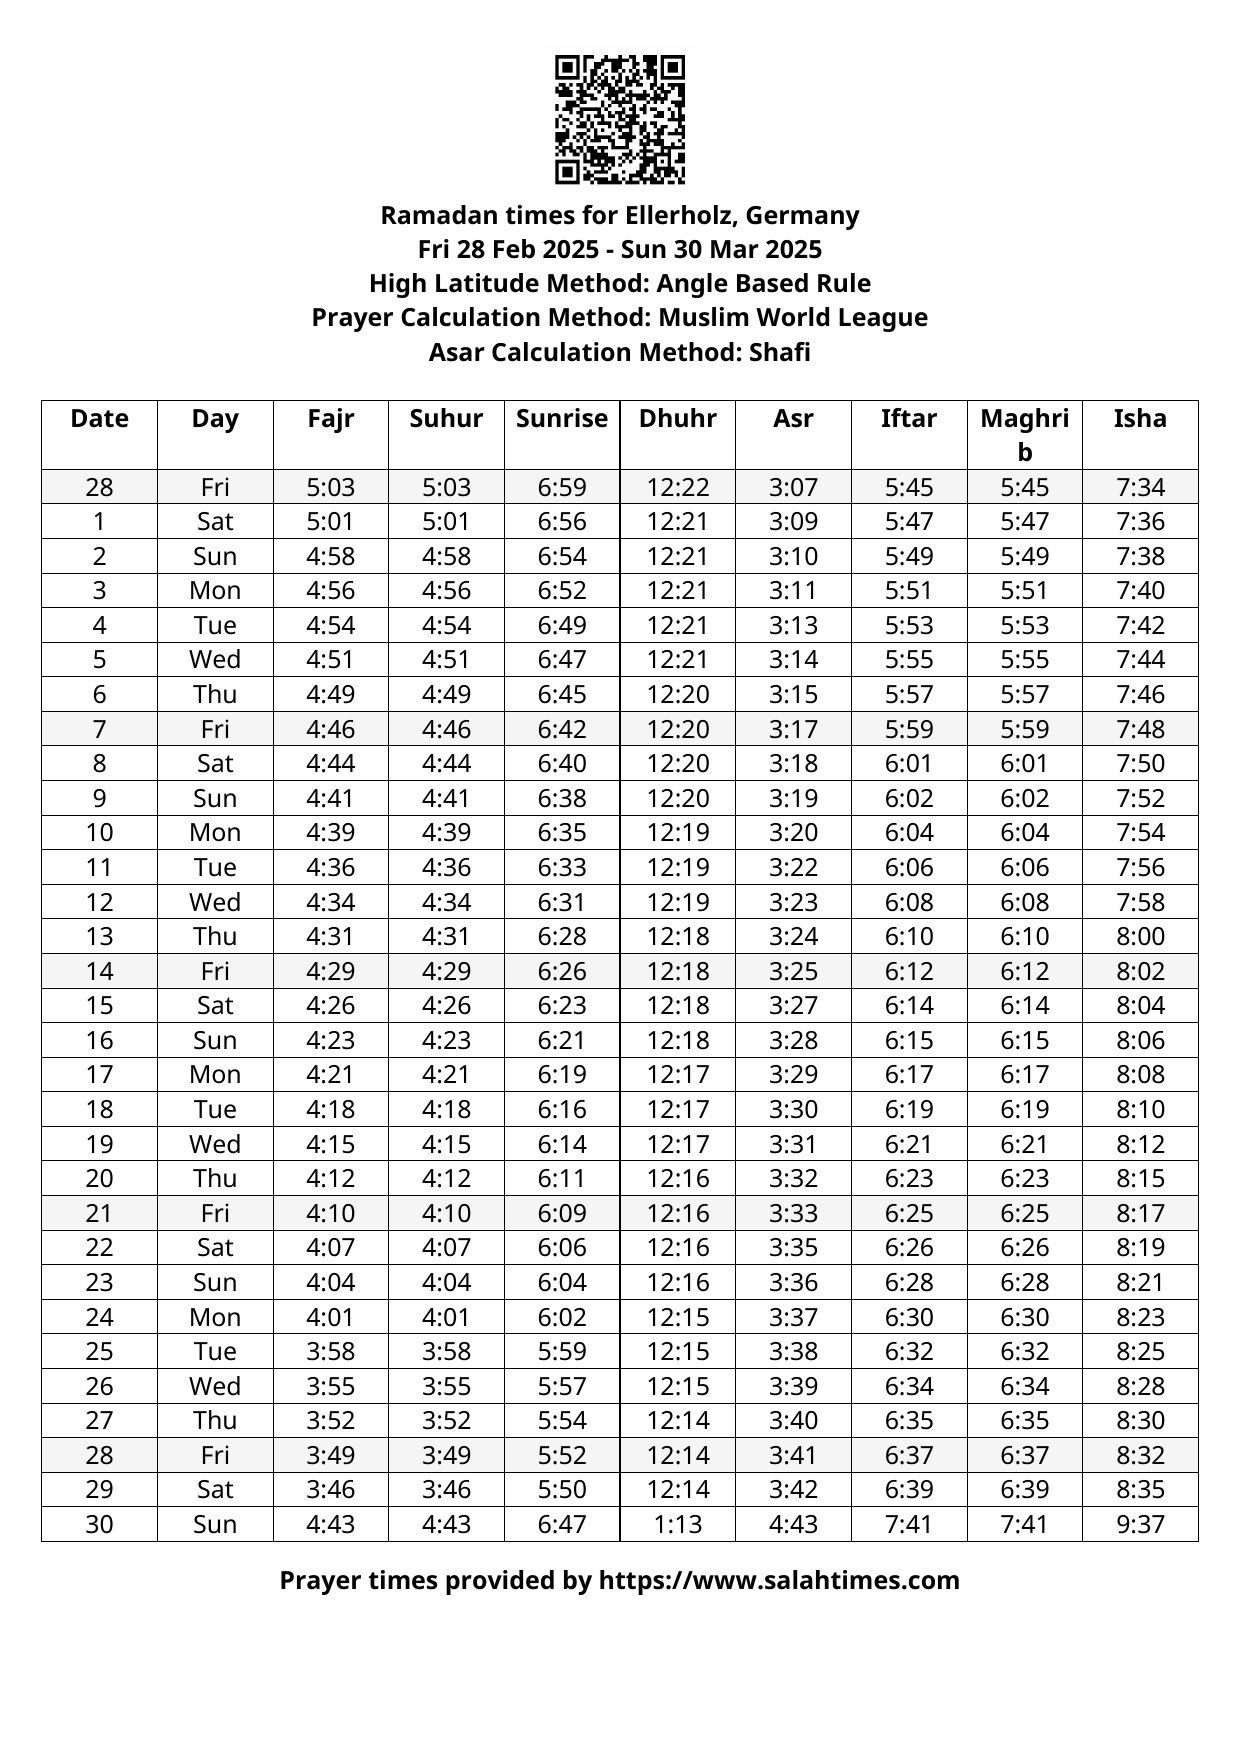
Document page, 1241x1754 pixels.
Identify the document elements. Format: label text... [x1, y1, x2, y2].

table_cell 3:40 [736, 1404, 851, 1437]
table_cell Mon [158, 574, 273, 607]
table_cell 3:58 [274, 1334, 388, 1368]
table_cell 5:57 [852, 677, 967, 711]
table_cell 6:02 [852, 781, 967, 814]
table_cell 8:06 [1083, 1023, 1198, 1057]
table_cell 4 [42, 608, 157, 642]
table_cell 22 [42, 1231, 157, 1264]
table_cell 5:55 [968, 643, 1082, 676]
table_cell 6:39 [852, 1473, 967, 1506]
table_cell Sun [158, 1023, 273, 1057]
table_cell 6:12 [968, 954, 1082, 987]
table_cell 12:17 [621, 1092, 735, 1126]
table_cell 3:30 [736, 1092, 851, 1126]
table_cell 24 [42, 1300, 157, 1333]
table_cell 3:09 [736, 504, 851, 538]
table_cell 4:12 [389, 1161, 504, 1195]
table_cell 5:49 [852, 539, 967, 572]
table_cell 3:55 [274, 1369, 388, 1402]
table_cell 3:36 [736, 1265, 851, 1299]
table_cell 3:17 [736, 712, 851, 745]
table_cell 4:23 [274, 1023, 388, 1057]
table_cell 12:16 [621, 1161, 735, 1195]
table_cell 4:01 [274, 1300, 388, 1333]
table_cell 3:49 [274, 1438, 388, 1472]
table_cell 1:13 [621, 1507, 735, 1541]
table_cell 6:15 [852, 1023, 967, 1057]
table_cell 6:01 [852, 746, 967, 780]
table_cell 6:25 [852, 1196, 967, 1229]
table_cell 12:15 [621, 1369, 735, 1402]
table_cell 6:23 [968, 1161, 1082, 1195]
table_cell 6:28 [505, 919, 619, 953]
table_cell 4:56 [274, 574, 388, 607]
table_cell 7:58 [1083, 885, 1198, 918]
table_cell 6:06 [505, 1231, 619, 1264]
table_cell 6:35 [852, 1404, 967, 1437]
text High Latitude Method: Angle Based Rule [42, 266, 1198, 300]
table_cell 5:03 [389, 470, 504, 503]
table_cell 30 [42, 1507, 157, 1541]
table_cell 7:41 [852, 1507, 967, 1541]
table_cell 3:07 [736, 470, 851, 503]
table_cell 3:41 [736, 1438, 851, 1472]
table_cell 6:10 [852, 919, 967, 953]
table_cell 6:26 [852, 1231, 967, 1264]
table_cell 6:15 [968, 1023, 1082, 1057]
table_cell 4:07 [274, 1231, 388, 1264]
table_cell 23 [42, 1265, 157, 1299]
table_cell Wed [158, 643, 273, 676]
table_cell 12:18 [621, 919, 735, 953]
table_cell 6:49 [505, 608, 619, 642]
table_cell 6:14 [852, 989, 967, 1022]
table_cell 8 [42, 746, 157, 780]
table_cell 18 [42, 1092, 157, 1126]
table_cell Sun [158, 1507, 273, 1541]
table_cell 4:04 [274, 1265, 388, 1299]
table_cell 3:52 [389, 1404, 504, 1437]
table_cell 3:38 [736, 1334, 851, 1368]
table_cell 3:58 [389, 1334, 504, 1368]
table_cell 25 [42, 1334, 157, 1368]
table_cell 3:25 [736, 954, 851, 987]
table_cell 6:39 [968, 1473, 1082, 1506]
table_cell 4:49 [274, 677, 388, 711]
table_cell 3:20 [736, 816, 851, 849]
table_cell 6 [42, 677, 157, 711]
table_cell 3:10 [736, 539, 851, 572]
table_cell Fri [158, 1196, 273, 1229]
table_cell 12:20 [621, 677, 735, 711]
table_cell 12:15 [621, 1334, 735, 1368]
table_cell 6:23 [852, 1161, 967, 1195]
table_cell Tue [158, 1092, 273, 1126]
table_cell 8:23 [1083, 1300, 1198, 1333]
table_cell 8:00 [1083, 919, 1198, 953]
table_cell 6:23 [505, 989, 619, 1022]
table_cell 4:04 [389, 1265, 504, 1299]
table_cell 3:35 [736, 1231, 851, 1264]
table_cell Sat [158, 746, 273, 780]
table_cell 4:21 [389, 1058, 504, 1091]
table_cell 4:58 [274, 539, 388, 572]
table_cell 3:19 [736, 781, 851, 814]
table_cell 12 [42, 885, 157, 918]
table_cell 6:32 [968, 1334, 1082, 1368]
table_cell Thu [158, 1404, 273, 1437]
table_cell 12:21 [621, 539, 735, 572]
table_cell Thu [158, 919, 273, 953]
table_cell 8:17 [1083, 1196, 1198, 1229]
table_cell 6:14 [968, 989, 1082, 1022]
table_cell 6:32 [852, 1334, 967, 1368]
table_cell 3:39 [736, 1369, 851, 1402]
table_cell 6:21 [505, 1023, 619, 1057]
table_cell 6:01 [968, 746, 1082, 780]
table_cell 28 [42, 1438, 157, 1472]
table_cell 21 [42, 1196, 157, 1229]
table_cell 6:06 [968, 850, 1082, 884]
table_cell 12:14 [621, 1404, 735, 1437]
table_cell 8:32 [1083, 1438, 1198, 1472]
table_cell 3:11 [736, 574, 851, 607]
table_cell 5:53 [852, 608, 967, 642]
table_cell Fri [158, 470, 273, 503]
table_cell 6:17 [968, 1058, 1082, 1091]
table_cell 3:31 [736, 1127, 851, 1160]
table_cell 6:38 [505, 781, 619, 814]
table_cell 3:55 [389, 1369, 504, 1402]
table_cell Thu [158, 1161, 273, 1195]
table_cell 7:42 [1083, 608, 1198, 642]
table_cell 16 [42, 1023, 157, 1057]
table_cell 3:32 [736, 1161, 851, 1195]
table_cell 6:02 [505, 1300, 619, 1333]
table_header Date [42, 401, 157, 469]
table_cell 3:37 [736, 1300, 851, 1333]
text Prayer Calculation Method: Muslim World League [42, 300, 1198, 334]
text Asar Calculation Method: Shafi [42, 334, 1198, 368]
table_cell 4:49 [389, 677, 504, 711]
table_cell 6:59 [505, 470, 619, 503]
table_cell 5:51 [852, 574, 967, 607]
table_cell 8:35 [1083, 1473, 1198, 1506]
table_cell 14 [42, 954, 157, 987]
text Ramadan times for Ellerholz, Germany [42, 198, 1198, 232]
table_cell 5:57 [505, 1369, 619, 1402]
table_cell 5:01 [389, 504, 504, 538]
table_cell 4:12 [274, 1161, 388, 1195]
table_cell 5:59 [968, 712, 1082, 745]
table_cell 7:34 [1083, 470, 1198, 503]
table_cell 4:41 [389, 781, 504, 814]
table_cell 4:23 [389, 1023, 504, 1057]
table_header Day [158, 401, 273, 469]
table_header Maghrib [968, 401, 1082, 469]
table_cell 3 [42, 574, 157, 607]
table_cell 6:08 [968, 885, 1082, 918]
table_cell 4:15 [274, 1127, 388, 1160]
table_cell 2 [42, 539, 157, 572]
table_cell 7:46 [1083, 677, 1198, 711]
table_cell Wed [158, 1369, 273, 1402]
table_cell 8:25 [1083, 1334, 1198, 1368]
table_cell 4:26 [389, 989, 504, 1022]
table_cell 4:51 [389, 643, 504, 676]
table_cell 6:28 [852, 1265, 967, 1299]
table_cell 12:20 [621, 712, 735, 745]
table_cell 8:08 [1083, 1058, 1198, 1091]
table_cell 5:01 [274, 504, 388, 538]
table_cell 12:21 [621, 608, 735, 642]
picture [542, 41, 699, 198]
table_cell 12:21 [621, 643, 735, 676]
table_cell 5:59 [852, 712, 967, 745]
table_cell 4:39 [274, 816, 388, 849]
table_cell 12:22 [621, 470, 735, 503]
table_cell 3:24 [736, 919, 851, 953]
table_cell 3:14 [736, 643, 851, 676]
table_cell 4:31 [274, 919, 388, 953]
table_cell 19 [42, 1127, 157, 1160]
table_cell 5:53 [968, 608, 1082, 642]
table_cell 8:19 [1083, 1231, 1198, 1264]
table_cell 12:20 [621, 781, 735, 814]
text Fri 28 Feb 2025 - Sun 30 Mar 2025 [42, 232, 1198, 266]
table_cell 4:36 [274, 850, 388, 884]
table_cell 4:36 [389, 850, 504, 884]
table_cell 8:15 [1083, 1161, 1198, 1195]
table_cell 6:42 [505, 712, 619, 745]
table_cell 3:27 [736, 989, 851, 1022]
table_cell 4:46 [389, 712, 504, 745]
table_cell Fri [158, 954, 273, 987]
table_cell 10 [42, 816, 157, 849]
table_cell 6:21 [852, 1127, 967, 1160]
table_cell 17 [42, 1058, 157, 1091]
table_cell 3:15 [736, 677, 851, 711]
table_cell 9 [42, 781, 157, 814]
table_cell 4:07 [389, 1231, 504, 1264]
table_cell 3:18 [736, 746, 851, 780]
table_cell 6:04 [852, 816, 967, 849]
table_cell 6:08 [852, 885, 967, 918]
table_cell 12:16 [621, 1231, 735, 1264]
table_cell 12:15 [621, 1300, 735, 1333]
table_cell 6:30 [852, 1300, 967, 1333]
table_cell 4:34 [389, 885, 504, 918]
table_cell 4:43 [736, 1507, 851, 1541]
table_cell 28 [42, 470, 157, 503]
table_cell 4:56 [389, 574, 504, 607]
table_cell 3:33 [736, 1196, 851, 1229]
table_cell 6:12 [852, 954, 967, 987]
table_cell 6:17 [852, 1058, 967, 1091]
table_cell 9:37 [1083, 1507, 1198, 1541]
table_cell 5:54 [505, 1404, 619, 1437]
table_cell 6:47 [505, 1507, 619, 1541]
table_cell 4:18 [274, 1092, 388, 1126]
table_cell Sun [158, 1265, 273, 1299]
table_header Sunrise [505, 401, 619, 469]
table_cell 4:31 [389, 919, 504, 953]
table_cell 6:19 [505, 1058, 619, 1091]
table_cell Sun [158, 781, 273, 814]
table_cell 5:52 [505, 1438, 619, 1472]
table_cell Fri [158, 1438, 273, 1472]
table_cell 8:30 [1083, 1404, 1198, 1437]
table_cell 6:31 [505, 885, 619, 918]
table_cell 8:02 [1083, 954, 1198, 987]
table_cell 6:04 [505, 1265, 619, 1299]
table_cell 11 [42, 850, 157, 884]
table_cell Mon [158, 816, 273, 849]
table_header Iftar [852, 401, 967, 469]
table_cell 20 [42, 1161, 157, 1195]
table_cell Fri [158, 712, 273, 745]
table_cell 6:30 [968, 1300, 1082, 1333]
table_cell 4:01 [389, 1300, 504, 1333]
table_header Fajr [274, 401, 388, 469]
table_cell 6:35 [505, 816, 619, 849]
table_cell 7:38 [1083, 539, 1198, 572]
table_cell 7 [42, 712, 157, 745]
table_cell 6:21 [968, 1127, 1082, 1160]
table_header Asr [736, 401, 851, 469]
table_cell 6:10 [968, 919, 1082, 953]
table_header Dhuhr [621, 401, 735, 469]
table_cell 6:09 [505, 1196, 619, 1229]
table_cell 12:21 [621, 504, 735, 538]
table_cell 7:36 [1083, 504, 1198, 538]
table_cell 4:58 [389, 539, 504, 572]
table_cell 4:44 [274, 746, 388, 780]
table_cell Tue [158, 1334, 273, 1368]
table_cell 6:56 [505, 504, 619, 538]
table_cell 4:43 [389, 1507, 504, 1541]
table_cell 12:20 [621, 746, 735, 780]
table_cell 4:54 [274, 608, 388, 642]
table_cell 3:46 [389, 1473, 504, 1506]
table_cell 5:51 [968, 574, 1082, 607]
table_cell 12:18 [621, 1023, 735, 1057]
table_cell 6:34 [852, 1369, 967, 1402]
table_cell 4:29 [389, 954, 504, 987]
table_cell 7:54 [1083, 816, 1198, 849]
table_cell 7:50 [1083, 746, 1198, 780]
table_cell 5:57 [968, 677, 1082, 711]
table_cell 4:51 [274, 643, 388, 676]
table_cell Sat [158, 1473, 273, 1506]
table_cell 3:49 [389, 1438, 504, 1472]
table_cell 29 [42, 1473, 157, 1506]
table_cell 3:23 [736, 885, 851, 918]
table_cell 6:35 [968, 1404, 1082, 1437]
table_cell 6:52 [505, 574, 619, 607]
table_cell 6:33 [505, 850, 619, 884]
table_cell 8:04 [1083, 989, 1198, 1022]
table_cell 12:16 [621, 1265, 735, 1299]
table_cell 3:52 [274, 1404, 388, 1437]
table_cell Tue [158, 608, 273, 642]
table_cell 6:11 [505, 1161, 619, 1195]
table_cell 5:59 [505, 1334, 619, 1368]
table_cell 6:47 [505, 643, 619, 676]
table_cell 6:19 [968, 1092, 1082, 1126]
table_cell 6:19 [852, 1092, 967, 1126]
table_cell 7:44 [1083, 643, 1198, 676]
table_cell 6:54 [505, 539, 619, 572]
table_cell 5 [42, 643, 157, 676]
table_cell 6:04 [968, 816, 1082, 849]
table_cell 3:22 [736, 850, 851, 884]
table_cell Mon [158, 1300, 273, 1333]
table_cell 7:56 [1083, 850, 1198, 884]
table_cell 4:44 [389, 746, 504, 780]
text Prayer times provided by https://www.salahtimes.com [42, 1563, 1198, 1597]
table_cell 4:29 [274, 954, 388, 987]
table_cell 4:34 [274, 885, 388, 918]
table_cell 6:06 [852, 850, 967, 884]
table_cell 8:12 [1083, 1127, 1198, 1160]
table_cell 27 [42, 1404, 157, 1437]
table_cell Tue [158, 850, 273, 884]
table_cell 8:21 [1083, 1265, 1198, 1299]
table_cell 12:18 [621, 989, 735, 1022]
table_cell 6:25 [968, 1196, 1082, 1229]
table_cell 5:45 [852, 470, 967, 503]
table_cell 12:16 [621, 1196, 735, 1229]
table_cell 7:40 [1083, 574, 1198, 607]
table_cell 13 [42, 919, 157, 953]
table_cell 3:46 [274, 1473, 388, 1506]
table_cell Wed [158, 1127, 273, 1160]
table_cell 12:14 [621, 1438, 735, 1472]
table_cell 12:19 [621, 816, 735, 849]
table_cell Thu [158, 677, 273, 711]
table_cell 3:29 [736, 1058, 851, 1091]
table_cell 12:17 [621, 1058, 735, 1091]
table_cell Mon [158, 1058, 273, 1091]
table_cell 7:48 [1083, 712, 1198, 745]
table_cell 3:28 [736, 1023, 851, 1057]
table_cell 26 [42, 1369, 157, 1402]
table_cell 4:39 [389, 816, 504, 849]
table_cell 7:52 [1083, 781, 1198, 814]
table_cell 12:19 [621, 850, 735, 884]
table_cell 8:10 [1083, 1092, 1198, 1126]
table_cell Sun [158, 539, 273, 572]
table_cell 4:21 [274, 1058, 388, 1091]
table_cell 6:28 [968, 1265, 1082, 1299]
table_cell 6:14 [505, 1127, 619, 1160]
table_cell 12:14 [621, 1473, 735, 1506]
table_cell 4:41 [274, 781, 388, 814]
table_cell 12:18 [621, 954, 735, 987]
table_cell 6:45 [505, 677, 619, 711]
table_cell 4:10 [389, 1196, 504, 1229]
table_cell 6:26 [505, 954, 619, 987]
table_cell 3:42 [736, 1473, 851, 1506]
table_cell 6:37 [852, 1438, 967, 1472]
table_cell 4:43 [274, 1507, 388, 1541]
table_cell 4:26 [274, 989, 388, 1022]
table_cell 5:55 [852, 643, 967, 676]
table_cell 1 [42, 504, 157, 538]
table_cell 12:21 [621, 574, 735, 607]
table_cell 6:34 [968, 1369, 1082, 1402]
table_cell 4:18 [389, 1092, 504, 1126]
table_cell 7:41 [968, 1507, 1082, 1541]
table_cell 5:03 [274, 470, 388, 503]
table_cell 6:26 [968, 1231, 1082, 1264]
table_cell 4:10 [274, 1196, 388, 1229]
table_cell Wed [158, 885, 273, 918]
table_cell 3:13 [736, 608, 851, 642]
table_cell 6:37 [968, 1438, 1082, 1472]
table_header Suhur [389, 401, 504, 469]
table_cell 5:50 [505, 1473, 619, 1506]
table_cell 12:17 [621, 1127, 735, 1160]
table_cell 6:02 [968, 781, 1082, 814]
table_cell 5:47 [852, 504, 967, 538]
table_cell Sat [158, 989, 273, 1022]
table_cell 6:16 [505, 1092, 619, 1126]
table_header Isha [1083, 401, 1198, 469]
table_cell 4:54 [389, 608, 504, 642]
table_cell 5:45 [968, 470, 1082, 503]
table_cell 4:46 [274, 712, 388, 745]
table_cell 15 [42, 989, 157, 1022]
table_cell Sat [158, 1231, 273, 1264]
table_cell 6:40 [505, 746, 619, 780]
table_cell 12:19 [621, 885, 735, 918]
table_cell 5:49 [968, 539, 1082, 572]
table_cell 4:15 [389, 1127, 504, 1160]
table_cell 8:28 [1083, 1369, 1198, 1402]
table_cell Sat [158, 504, 273, 538]
table_cell 5:47 [968, 504, 1082, 538]
